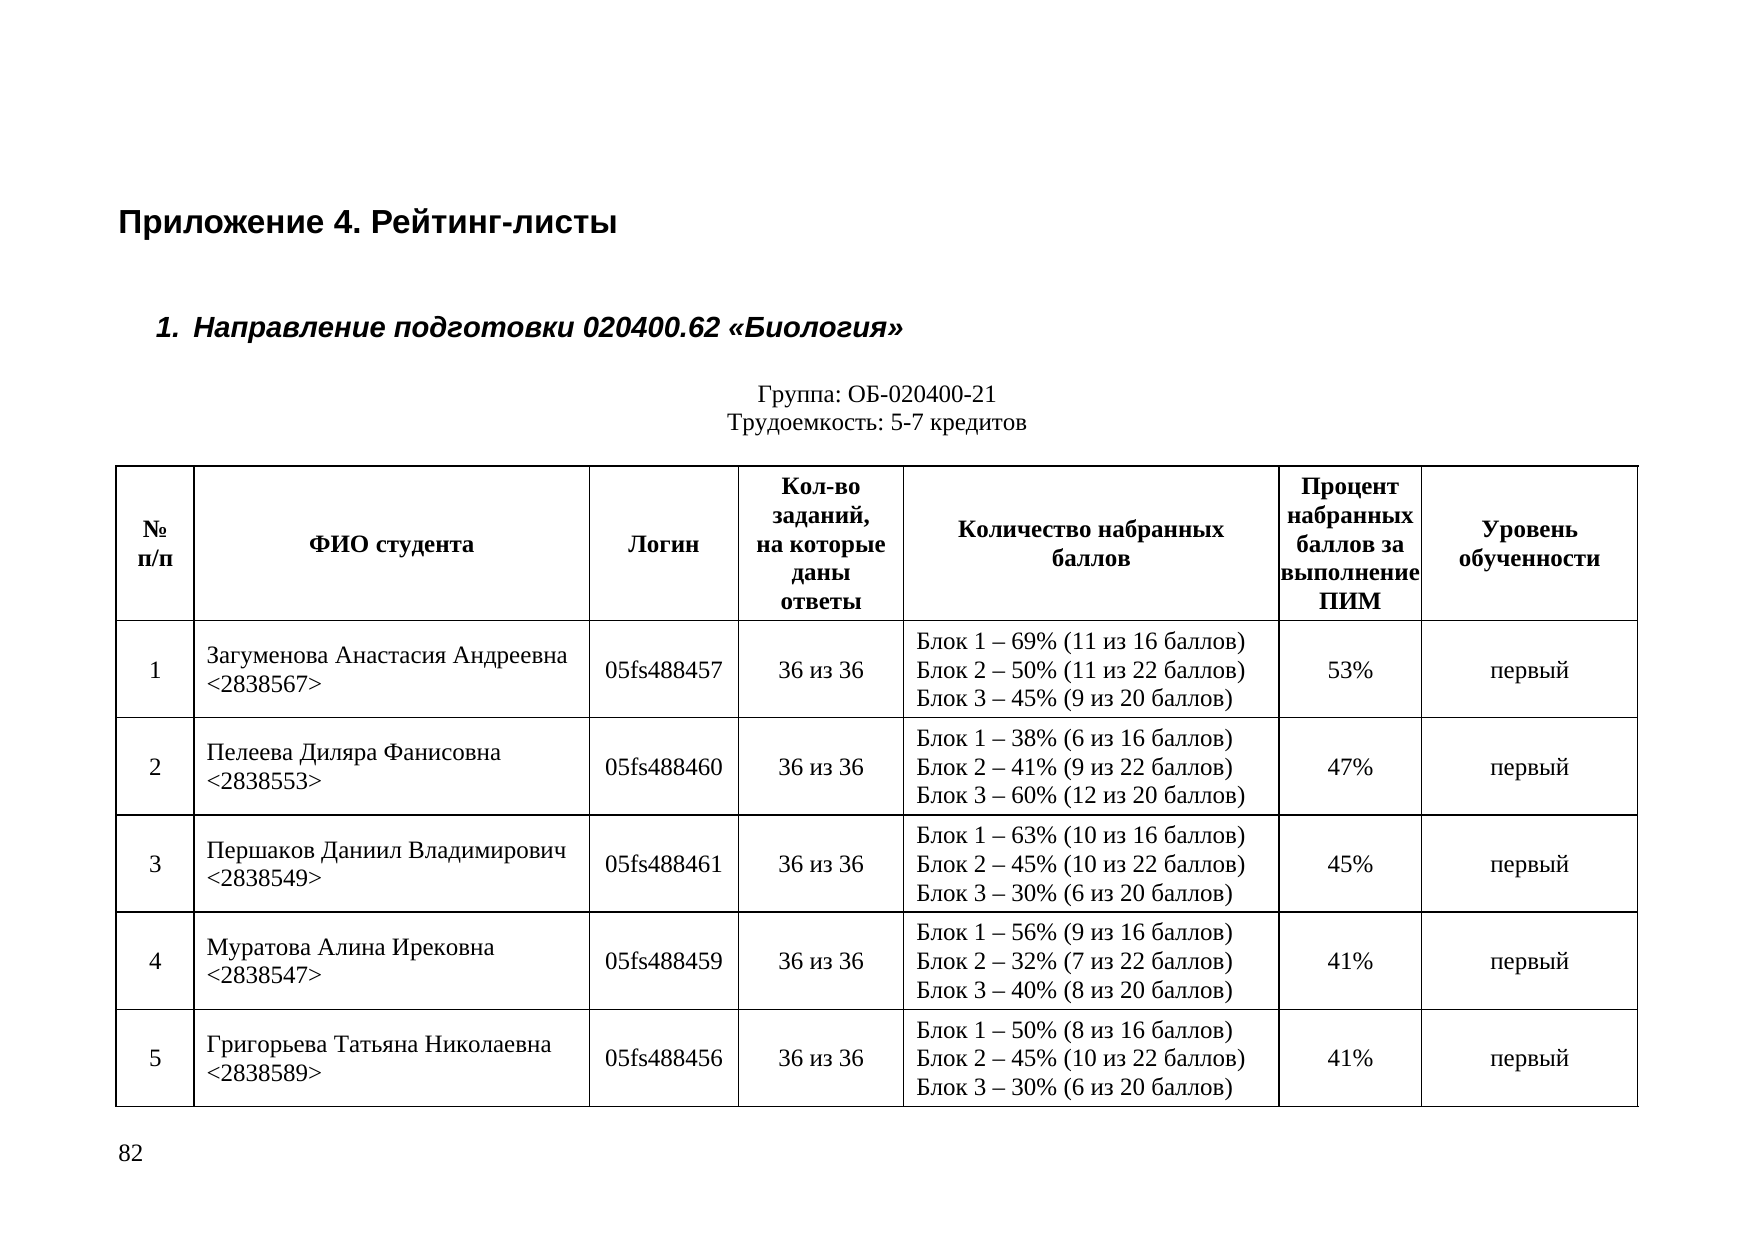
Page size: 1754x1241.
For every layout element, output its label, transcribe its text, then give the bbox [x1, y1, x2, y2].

table_cell 05fs488461 [590, 816, 738, 911]
table_cell 2 [117, 718, 193, 814]
table_cell первый [1422, 816, 1637, 911]
table_header Процент набранных баллов за выполнение ПИМ [1280, 467, 1421, 620]
table_cell Блок 1 – 38% (6 из 16 баллов) Блок 2 – 41% (9 из 22 баллов) Блок 3 – 60% (12 из 20 баллов) [904, 718, 1278, 814]
table_cell Григорьева Татьяна Николаевна <2838589> [195, 1010, 589, 1106]
table_cell 5 [117, 1010, 193, 1106]
table_cell 53% [1280, 621, 1421, 717]
table_cell 3 [117, 816, 193, 911]
table_cell Блок 1 – 50% (8 из 16 баллов) Блок 2 – 45% (10 из 22 баллов) Блок 3 – 30% (6 из 20 баллов) [904, 1010, 1278, 1106]
table_cell первый [1422, 718, 1637, 814]
table_cell 05fs488457 [590, 621, 738, 717]
table_cell Пелеева Диляра Фанисовна <2838553> [195, 718, 589, 814]
table_cell Блок 1 – 69% (11 из 16 баллов) Блок 2 – 50% (11 из 22 баллов) Блок 3 – 45% (9 из 20 баллов) [904, 621, 1278, 717]
table_header № п/п [117, 467, 193, 620]
table_cell первый [1422, 913, 1637, 1008]
text Трудоемкость: 5-7 кредитов [118, 407, 1636, 436]
table_header ФИО студента [195, 467, 589, 620]
table_cell Загуменова Анастасия Андреевна <2838567> [195, 621, 589, 717]
table_cell 4 [117, 913, 193, 1008]
table_cell 05fs488460 [590, 718, 738, 814]
table_cell Першаков Даниил Владимирович <2838549> [195, 816, 589, 911]
table_cell 36 из 36 [739, 621, 903, 717]
table_header Кол-во заданий, на которые даны ответы [739, 467, 903, 620]
text Группа: ОБ-020400-21 [118, 379, 1636, 407]
table_cell 45% [1280, 816, 1421, 911]
table_cell 36 из 36 [739, 718, 903, 814]
table_cell 36 из 36 [739, 1010, 903, 1106]
table_cell Блок 1 – 56% (9 из 16 баллов) Блок 2 – 32% (7 из 22 баллов) Блок 3 – 40% (8 из 20 баллов) [904, 913, 1278, 1008]
table_header Уровень обученности [1422, 467, 1637, 620]
table_cell 47% [1280, 718, 1421, 814]
table_cell Муратова Алина Ирековна <2838547> [195, 913, 589, 1008]
table_header Количество набранных баллов [904, 467, 1278, 620]
table_cell первый [1422, 621, 1637, 717]
table_cell 05fs488459 [590, 913, 738, 1008]
subtitle Приложение 4. Рейтинг-листы [118, 202, 1636, 241]
table_cell 05fs488456 [590, 1010, 738, 1106]
table_cell 41% [1280, 913, 1421, 1008]
table_cell 36 из 36 [739, 913, 903, 1008]
table_cell 1 [117, 621, 193, 717]
table_header Логин [590, 467, 738, 620]
table_cell 41% [1280, 1010, 1421, 1106]
subtitle Направление подготовки 020400.62 «Биология» [156, 310, 1636, 344]
table_cell первый [1422, 1010, 1637, 1106]
table_cell Блок 1 – 63% (10 из 16 баллов) Блок 2 – 45% (10 из 22 баллов) Блок 3 – 30% (6 из 20 баллов) [904, 816, 1278, 911]
table_cell 36 из 36 [739, 816, 903, 911]
